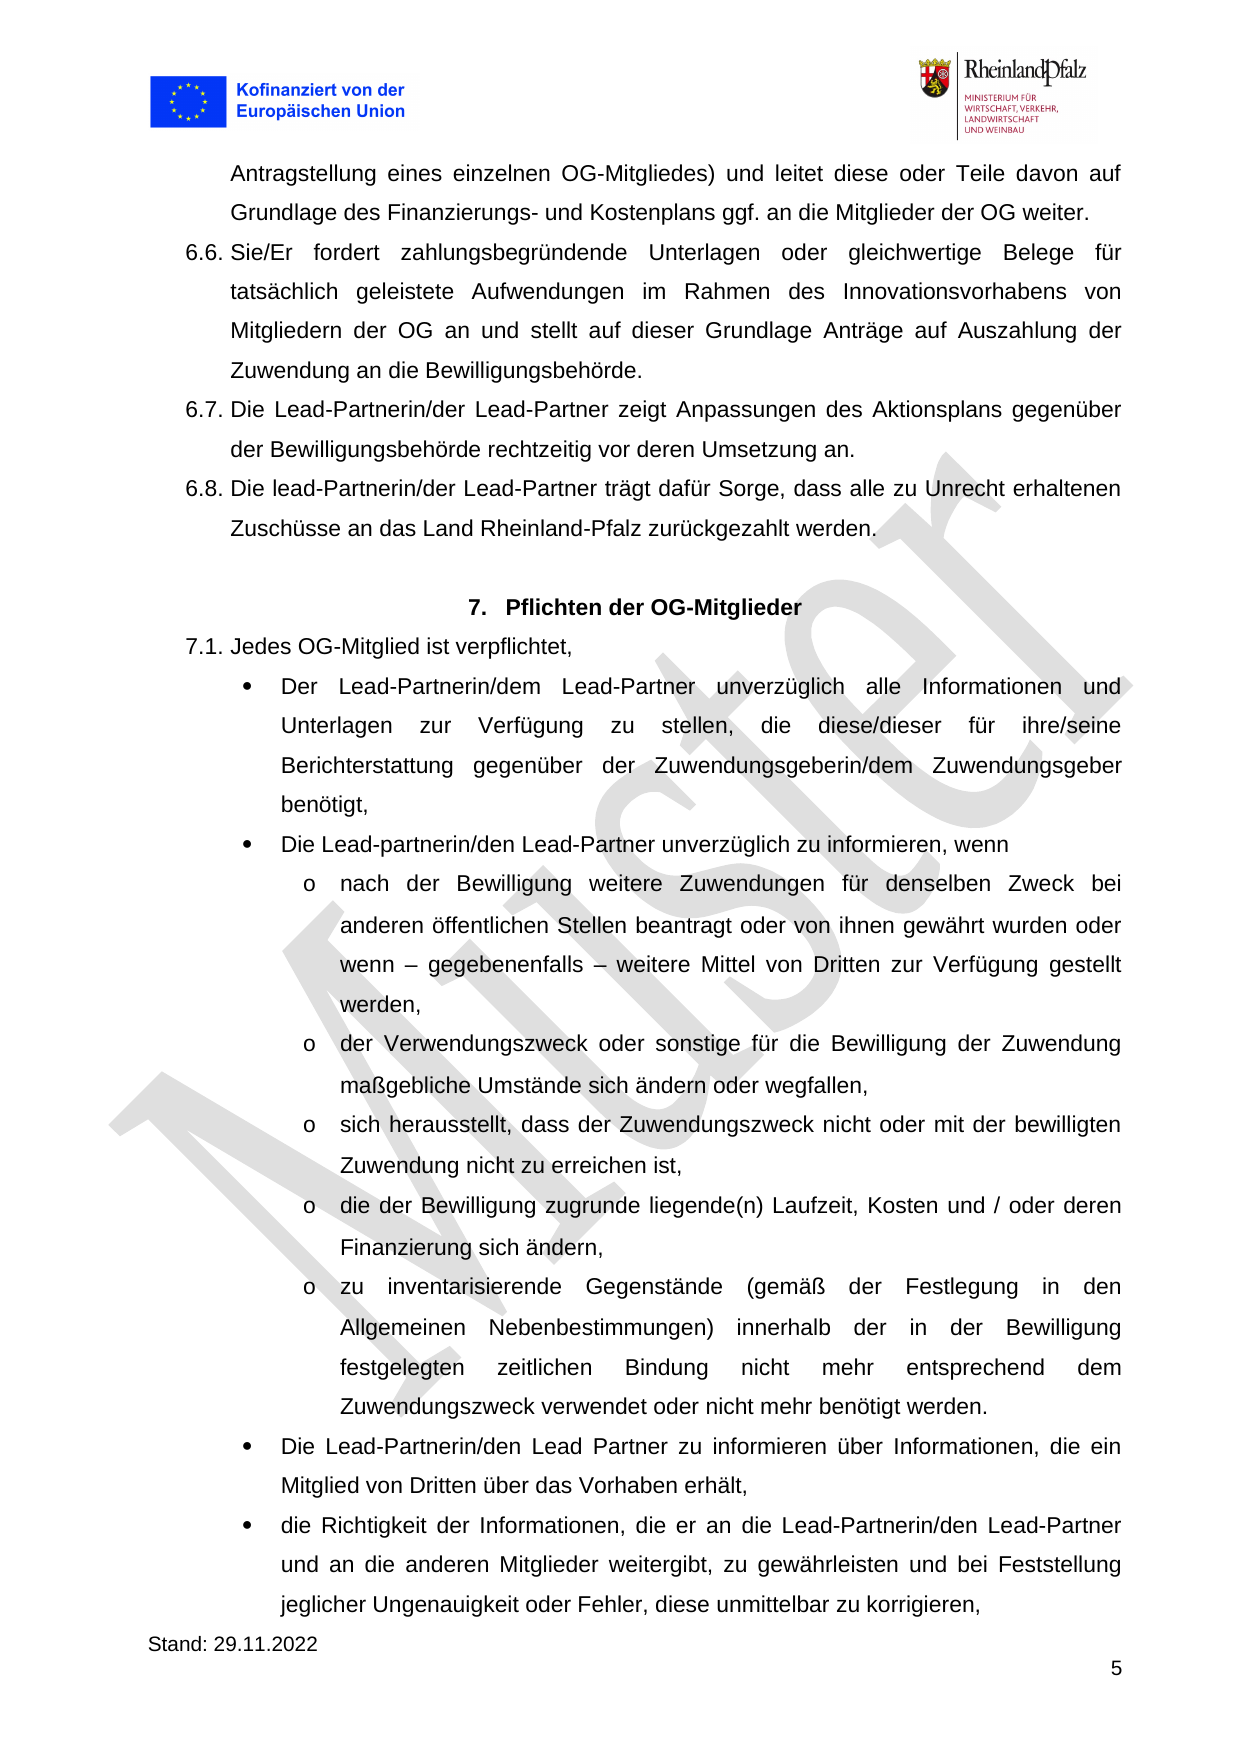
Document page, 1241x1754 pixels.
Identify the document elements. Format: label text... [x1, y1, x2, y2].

list sich herausstellt, dass der Zuwendungszweck nicht oder mit der bewilligten Zuwendung nicht zu erreichen ist, [302, 1111, 1122, 1179]
list die Richtigkeit der Informationen, die er an die Lead-Partnerin/den Lead-Partner und an die anderen Mitglieder weitergibt, zu gewährleisten und bei Feststellung jeglicher Ungenauigkeit oder Fehler, diese unmittelbar zu korrigieren, [243, 1512, 1122, 1617]
list der Verwendungszweck oder sonstige für die Bewilligung der Zuwendung maßgebliche Umstände sich ändern oder wegfallen, [302, 1030, 1122, 1098]
list Die Lead-partnerin/den Lead-Partner unverzüglich zu informieren, wenn [243, 831, 1122, 857]
list zu inventarisierende Gegenstände (gemäß der Festlegung in den Allgemeinen Nebenbestimmungen) innerhalb der in der Bewilligung festgelegten zeitlichen Bindung nicht mehr entsprechend dem Zuwendungszweck verwendet oder nicht mehr benötigt werden. [302, 1273, 1122, 1420]
list Der Lead-Partnerin/dem Lead-Partner unverzüglich alle Informationen und Unterlagen zur Verfügung zu stellen, die diese/dieser für ihre/seine Berichterstattung gegenüber der Zuwendungsgeberin/dem Zuwendungsgeber benötigt, [243, 673, 1122, 818]
picture [910, 46, 1098, 144]
list Die Lead-Partnerin/der Lead-Partner zeigt Anpassungen des Aktionsplans gegenüber der Bewilligungsbehörde rechtzeitig vor deren Umsetzung an. [185, 396, 1122, 462]
list Die Lead-Partnerin/den Lead Partner zu informieren über Informationen, die ein Mitglied von Dritten über das Vorhaben erhält, [243, 1433, 1122, 1499]
list die der Bewilligung zugrunde liegende(n) Laufzeit, Kosten und / oder deren Finanzierung sich ändern, [302, 1192, 1122, 1260]
list Sie/Er fordert zahlungsbegründende Unterlagen oder gleichwertige Belege für tatsächlich geleistete Aufwendungen im Rahmen des Innovationsvorhabens von Mitgliedern der OG an und stellt auf dieser Grundlage Anträge auf Auszahlung der Zuwendung an die Bewilligungsbehörde. [185, 238, 1122, 383]
list Pflichten der OG-Mitglieder [148, 594, 1122, 620]
list Jedes OG-Mitglied ist verpflichtet, [185, 633, 1122, 660]
picture [147, 73, 420, 131]
list Die lead-Partnerin/der Lead-Partner trägt dafür Sorge, dass alle zu Unrecht erhaltenen Zuschüsse an das Land Rheinland-Pfalz zurückgezahlt werden. [185, 475, 1122, 541]
list nach der Bewilligung weitere Zuwendungen für denselben Zweck bei anderen öffentlichen Stellen beantragt oder von ihnen gewährt wurden oder wenn – gegebenenfalls – weitere Mittel von Dritten zur Verfügung gestellt werden, [302, 870, 1122, 1017]
